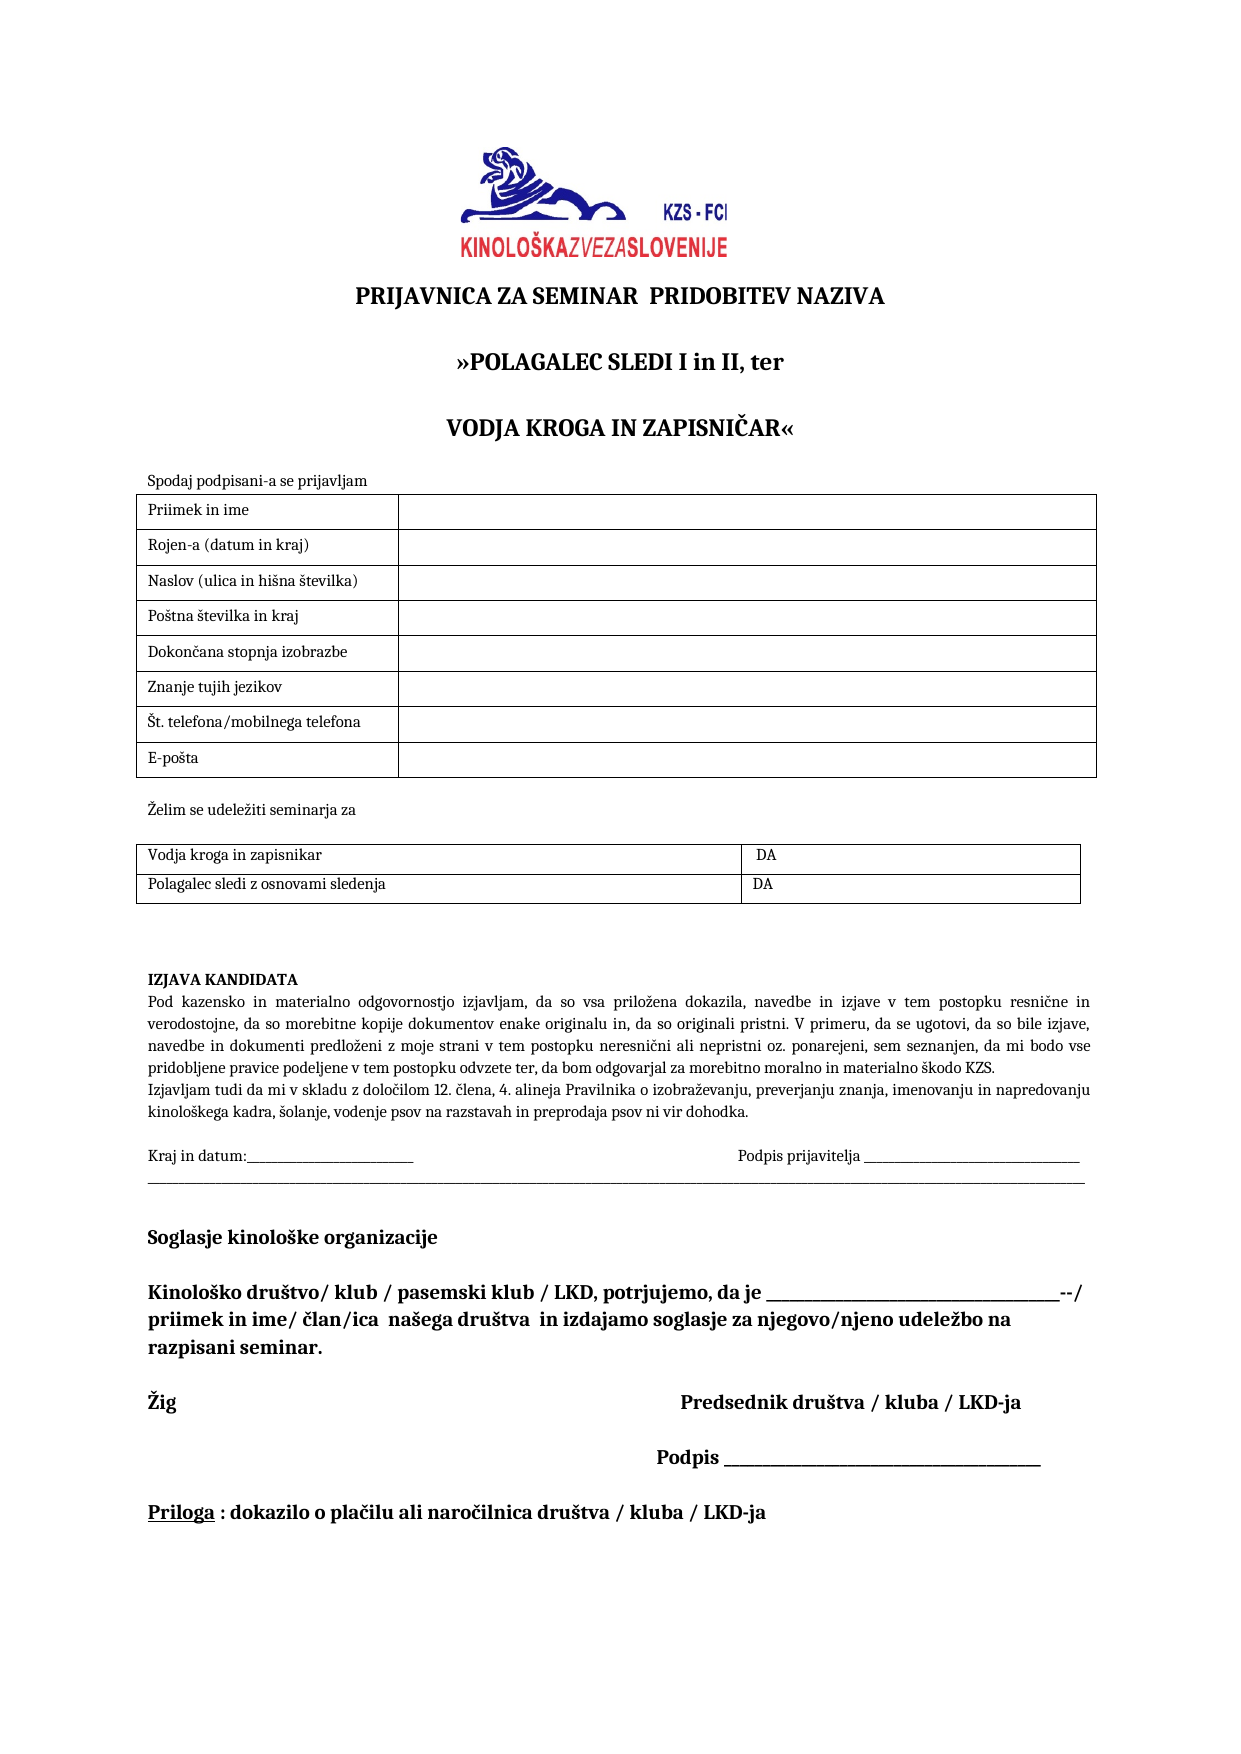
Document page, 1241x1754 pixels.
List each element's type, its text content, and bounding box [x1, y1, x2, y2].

table_header [399, 495, 1096, 529]
text ________________________________________________________________________________________________________________________________________________________ [148, 1168, 1093, 1187]
table_cell Št. telefona/mobilnega telefona [137, 707, 398, 742]
text Podpis _________________________________________ [148, 1446, 1093, 1469]
text Izjavljam tudi da mi v skladu z določilom 12. člena, 4. alineja Pravilnika o izobraževanju, preverjanju znanja, imenovanju in napredovanju kinološkega kadra, šolanje, vodenje psov na razstavah in preprodaja psov ni vir dohodka. [148, 1080, 1093, 1121]
table_cell Dokončana stopnja izobrazbe [137, 636, 398, 671]
table_cell Poštna številka in kraj [137, 601, 398, 635]
table_cell Rojen-a (datum in kraj) [137, 530, 398, 564]
table_cell E-pošta [137, 743, 398, 777]
table_cell Naslov (ulica in hišna številka) [137, 566, 398, 600]
table_cell [399, 707, 1096, 742]
text VODJA KROGA IN ZAPISNIČAR« [148, 414, 1093, 443]
text Spodaj podpisani-a se prijavljam [148, 472, 1093, 491]
table_cell [399, 743, 1096, 777]
text Pod kazensko in materialno odgovornostjo izjavljam, da so vsa priložena dokazila, navedbe in izjave v tem postopku resnične in verodostojne, da so morebitne kopije dokumentov enake originalu in, da so originali pristni. V primeru, da se ugotovi, da so bile izjave, navedbe in dokumenti predloženi z moje strani v tem postopku neresnični ali nepristni oz. ponarejeni, sem seznanjen, da mi bodo vse pridobljene pravice podeljene v tem postopku odvzete ter, da bom odgovarjal za morebitno moralno in materialno škodo KZS. [148, 992, 1093, 1077]
text PRIJAVNICA ZA SEMINAR PRIDOBITEV NAZIVA [148, 282, 1093, 311]
picture [460, 147, 727, 257]
text Želim se udeležiti seminarja za [148, 800, 1093, 819]
table_header DA [742, 845, 1080, 873]
text IZJAVA KANDIDATA [148, 970, 1093, 989]
text »POLAGALEC SLEDI I in II, ter [148, 348, 1093, 377]
text Žig Predsednik društva / kluba / LKD-ja [148, 1391, 1093, 1414]
table_cell Znanje tujih jezikov [137, 672, 398, 706]
text Kinološko društvo/ klub / pasemski klub / LKD, potrjujemo, da je ______________________________________--/ priimek in ime/ član/ica našega društva in izdajamo soglasje za njegovo/njeno udeležbo na razpisani seminar. [148, 1281, 1093, 1359]
table_cell [399, 566, 1096, 600]
table_cell [399, 636, 1096, 671]
table_cell [399, 530, 1096, 564]
text Kraj in datum:___________________________ Podpis prijavitelja ___________________________________ [148, 1146, 1093, 1165]
table_header Priimek in ime [137, 495, 398, 529]
table_header Vodja kroga in zapisnikar [137, 845, 741, 873]
table_cell DA [742, 875, 1080, 903]
table_cell [399, 672, 1096, 706]
text Priloga : dokazilo o plačilu ali naročilnica društva / kluba / LKD-ja [148, 1501, 1093, 1524]
text Soglasje kinološke organizacije [148, 1226, 1093, 1249]
table_cell Polagalec sledi z osnovami sledenja [137, 875, 741, 903]
table_cell [399, 601, 1096, 635]
